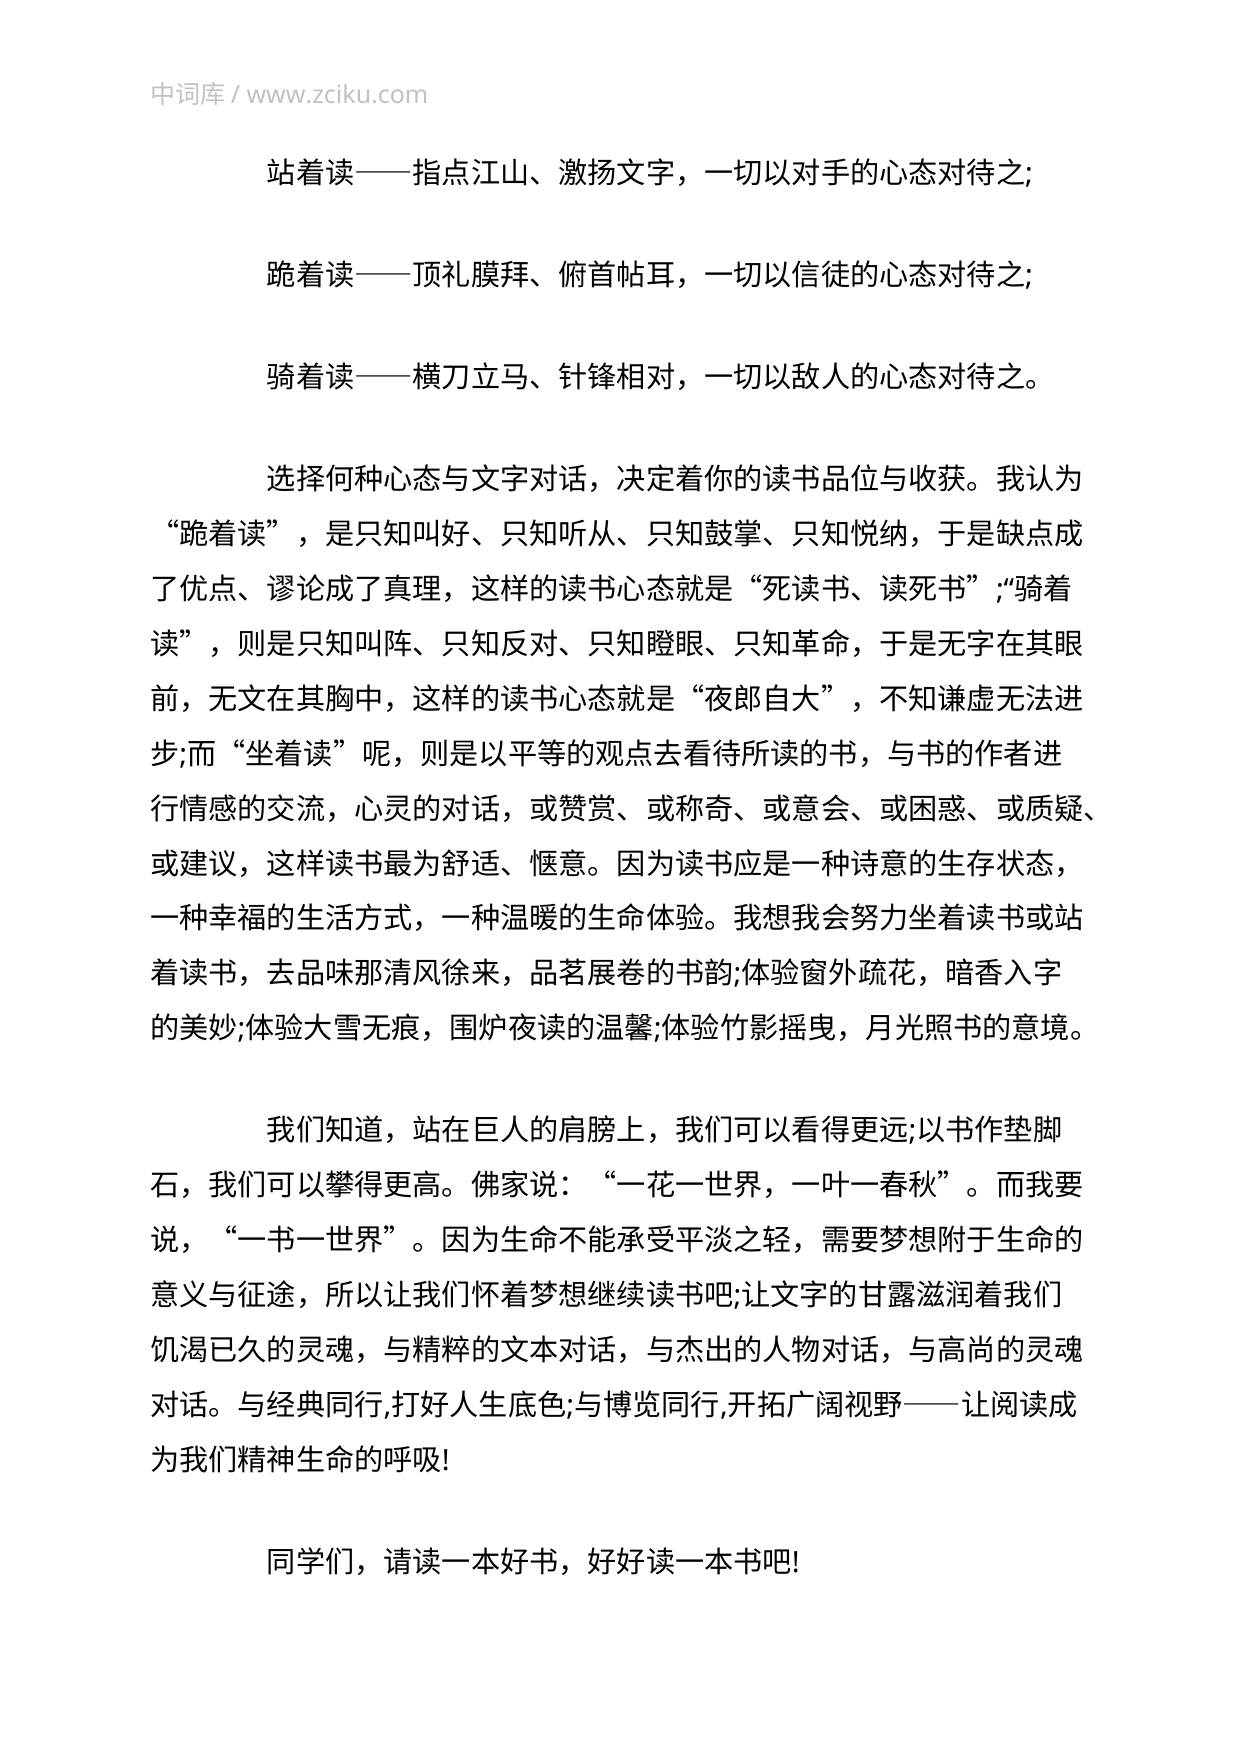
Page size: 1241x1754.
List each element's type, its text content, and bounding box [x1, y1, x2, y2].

text 站着读——指点江山、激扬文字，一切以对手的心态对待之; [150, 150, 1090, 192]
text 骑着读——横刀立马、针锋相对，一切以敌人的心态对待之。 [150, 354, 1090, 396]
text 选择何种心态与文字对话，决定着你的读书品位与收获。我认为“跪着读”，是只知叫好、只知听从、只知鼓掌、只知悦纳，于是缺点成了优点、谬论成了真理，这样的读书心态就是“死读书、读死书”;“骑着读”，则是只知叫阵、只知反对、只知瞪眼、只知革命，于是无字在其眼前，无文在其胸中，这样的读书心态就是“夜郎自大”，不知谦虚无法进步;而“坐着读”呢，则是以平等的观点去看待所读的书，与书的作者进行情感的交流，心灵的对话，或赞赏、或称奇、或意会、或困惑、或质疑、或建议，这样读书最为舒适、惬意。因为读书应是一种诗意的生存状态，一种幸福的生活方式，一种温暖的生命体验。我想我会努力坐着读书或站着读书，去品味那清风徐来，品茗展卷的书韵;体验窗外疏花，暗香入字的美妙;体验大雪无痕，围炉夜读的温馨;体验竹影摇曳，月光照书的意境。 [150, 456, 1090, 1047]
text 同学们，请读一本好书，好好读一本书吧! [150, 1539, 1090, 1581]
text 我们知道，站在巨人的肩膀上，我们可以看得更远;以书作垫脚石，我们可以攀得更高。佛家说：“一花一世界，一叶一春秋”。而我要说，“一书一世界”。因为生命不能承受平淡之轻，需要梦想附于生命的意义与征途，所以让我们怀着梦想继续读书吧;让文字的甘露滋润着我们饥渴已久的灵魂，与精粹的文本对话，与杰出的人物对话，与高尚的灵魂对话。与经典同行,打好人生底色;与博览同行,开拓广阔视野——让阅读成为我们精神生命的呼吸! [150, 1107, 1090, 1479]
text 跪着读——顶礼膜拜、俯首帖耳，一切以信徒的心态对待之; [150, 252, 1090, 294]
